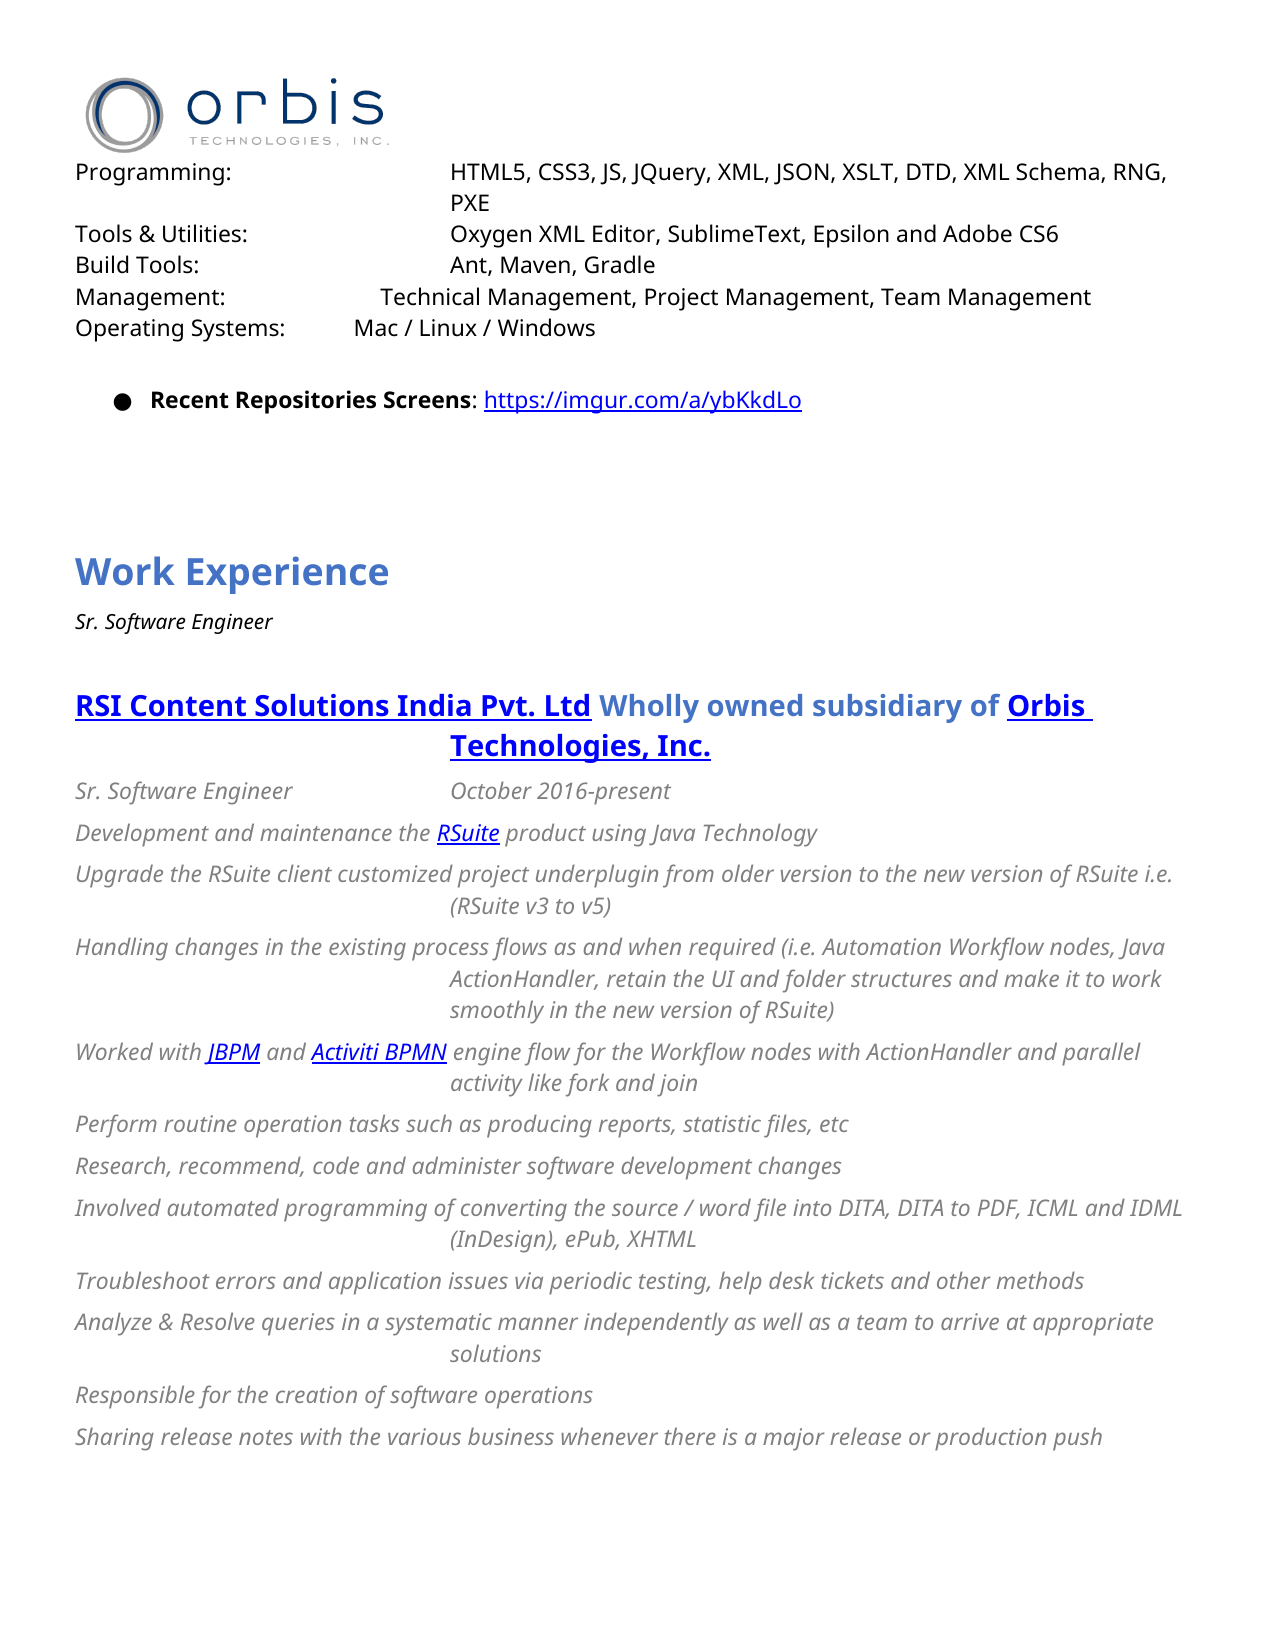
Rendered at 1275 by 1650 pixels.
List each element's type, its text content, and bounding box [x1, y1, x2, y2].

text Build Tools: Ant, Maven, Gradle [75, 249, 1200, 281]
text Sharing release notes with the various business whenever there is a major release or production push [75, 1421, 1200, 1452]
text Troubleshoot errors and application issues via periodic testing, help desk tickets and other methods [75, 1265, 1200, 1296]
list Recent Repositories Screens: https://imgur.com/a/ybKkdLo [112, 374, 1200, 421]
text Tools & Utilities: Oxygen XML Editor, SublimeText, Epsilon and Adobe CS6 [75, 218, 1200, 249]
text Development and maintenance the RSuite product using Java Technology [75, 817, 1200, 848]
text Work Experience [75, 545, 1200, 596]
text Involved automated programming of converting the source / word file into DITA, DITA to PDF, ICML and IDML (InDesign), ePub, XHTML [75, 1192, 1200, 1254]
text Operating Systems: Mac / Linux / Windows [75, 312, 1200, 343]
text Management: Technical Management, Project Management, Team Management [75, 281, 1200, 312]
picture [75, 75, 399, 156]
text Handling changes in the existing process flows as and when required (i.e. Automation Workflow nodes, Java ActionHandler, retain the UI and folder structures and make it to work smoothly in the new version of RSuite) [75, 931, 1200, 1025]
text Responsible for the creation of software operations [75, 1379, 1200, 1411]
text Analyze & Resolve queries in a systematic manner independently as well as a team to arrive at appropriate solutions [75, 1306, 1200, 1369]
text Worked with JBPM and Activiti BPMN engine flow for the Workflow nodes with ActionHandler and parallel activity like fork and join [75, 1036, 1200, 1098]
text Sr. Software Engineer October 2016-present [75, 775, 1200, 806]
text Perform routine operation tasks such as producing reports, statistic files, etc [75, 1108, 1200, 1140]
text Research, recommend, code and administer software development changes [75, 1150, 1200, 1181]
text Sr. Software Engineer [75, 607, 1200, 635]
text Programming: HTML5, CSS3, JS, JQuery, XML, JSON, XSLT, DTD, XML Schema, RNG, PXE [75, 156, 1200, 218]
text RSI Content Solutions India Pvt. Ltd Wholly owned subsidiary of Orbis Technologies, Inc. [75, 685, 1200, 765]
text Upgrade the RSuite client customized project underplugin from older version to the new version of RSuite i.e. (RSuite v3 to v5) [75, 858, 1200, 921]
